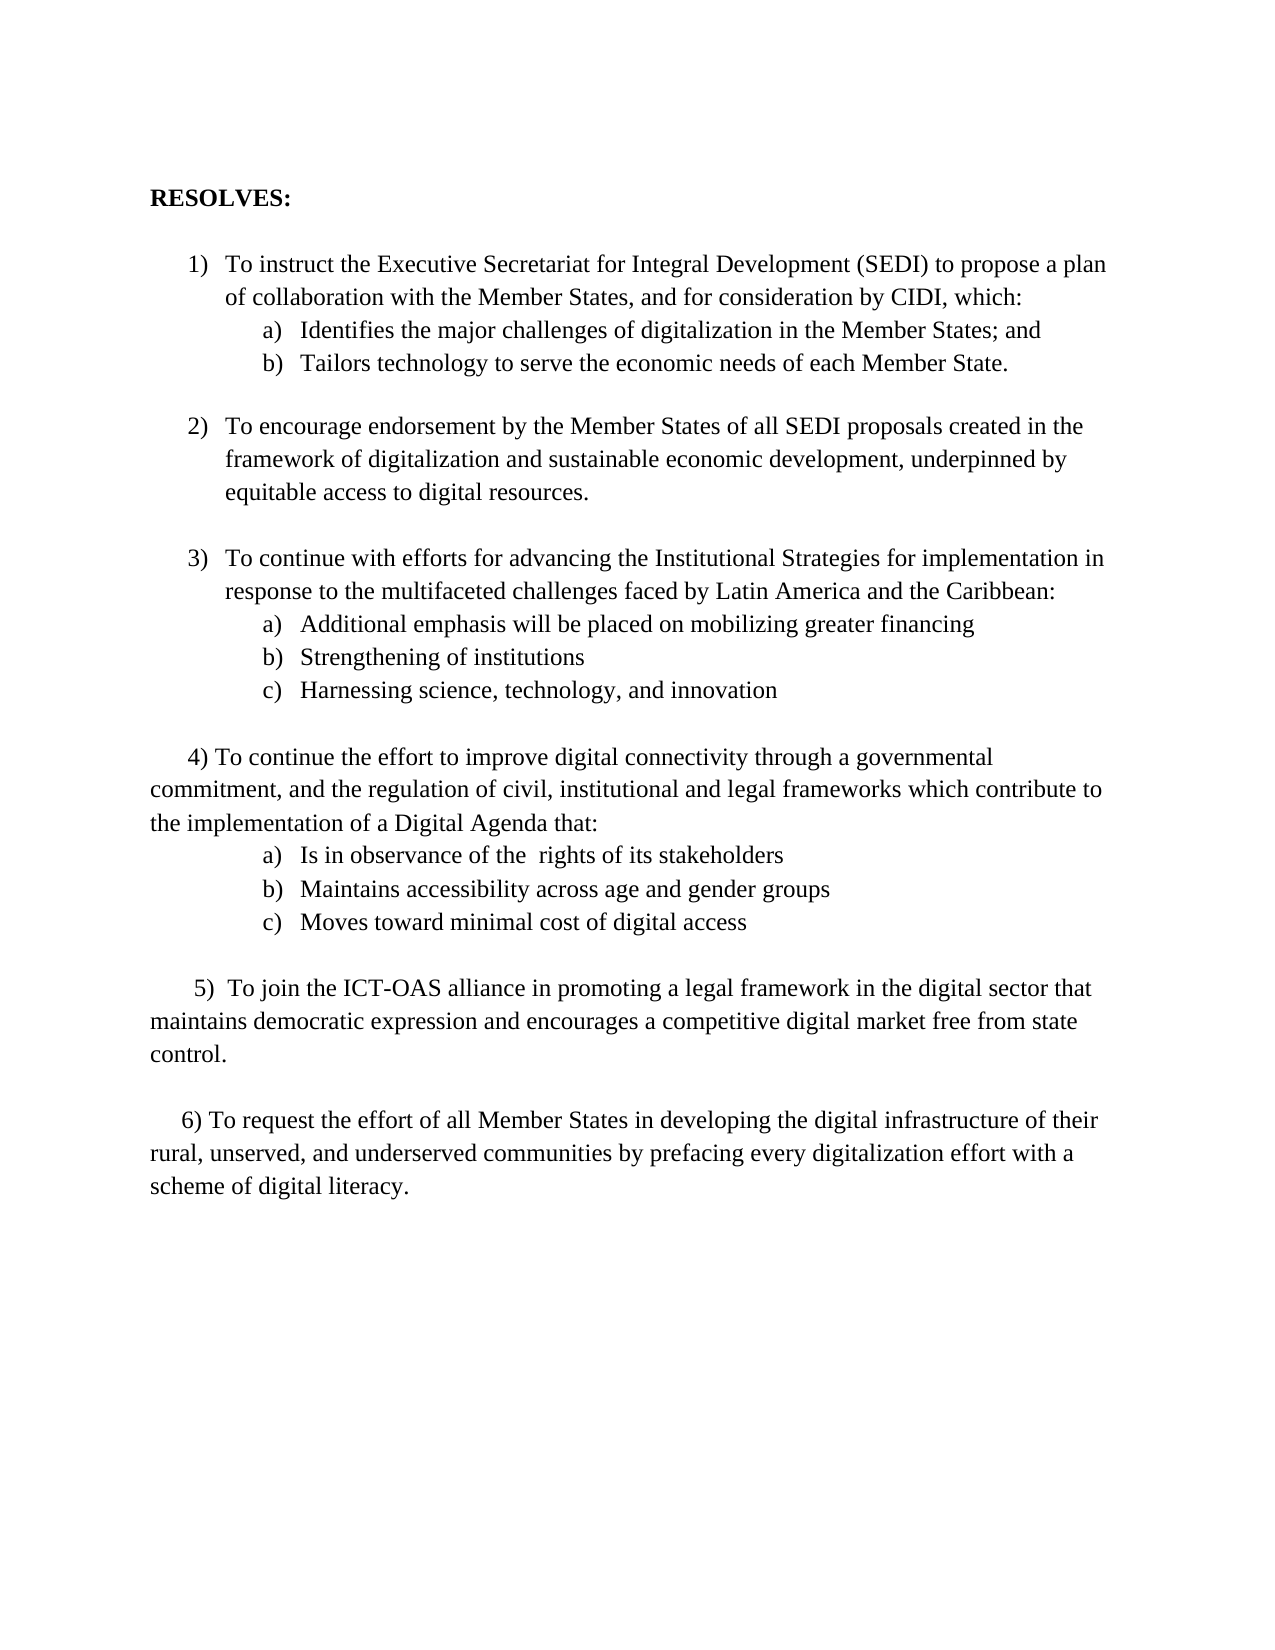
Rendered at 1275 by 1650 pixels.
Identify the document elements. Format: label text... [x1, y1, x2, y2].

list To encourage endorsement by the Member States of all SEDI proposals created in the framework of digitalization and sustainable economic development, underpinned by equitable access to digital resources. [187, 411, 1125, 506]
text commitment, and the regulation of civil, institutional and legal frameworks which contribute to the implementation of a Digital Agenda that: [150, 774, 1125, 836]
text 4) To continue the effort to improve digital connectivity through a governmental [150, 742, 1125, 770]
list Strengthening of institutions [262, 642, 1125, 671]
list Tailors technology to serve the economic needs of each Member State. [262, 348, 1125, 377]
list Moves toward minimal cost of digital access [262, 907, 1125, 935]
list To instruct the Executive Secretariat for Integral Development (SEDI) to propose a plan of collaboration with the Member States, and for consideration by CIDI, which: [187, 249, 1125, 311]
list Maintains accessibility across age and gender groups [262, 874, 1125, 902]
text RESOLVES: [150, 183, 1125, 212]
list To continue with efforts for advancing the Institutional Strategies for implementation in [187, 543, 1125, 572]
list Harnessing science, technology, and innovation [262, 676, 1125, 704]
text 6) To request the effort of all Member States in developing the digital infrastructure of their rural, unserved, and underserved communities by prefacing every digitalization effort with a scheme of digital literacy. [150, 1105, 1125, 1199]
text response to the multifaceted challenges faced by Latin America and the Caribbean: [150, 576, 1125, 605]
list Additional emphasis will be placed on mobilizing greater financing [262, 609, 1125, 638]
text 5) To join the ICT-OAS alliance in promoting a legal framework in the digital sector that maintains democratic expression and encourages a competitive digital market free from state control. [150, 973, 1125, 1067]
list Is in observance of the rights of its stakeholders [262, 841, 1125, 869]
list Identifies the major challenges of digitalization in the Member States; and [262, 315, 1125, 344]
